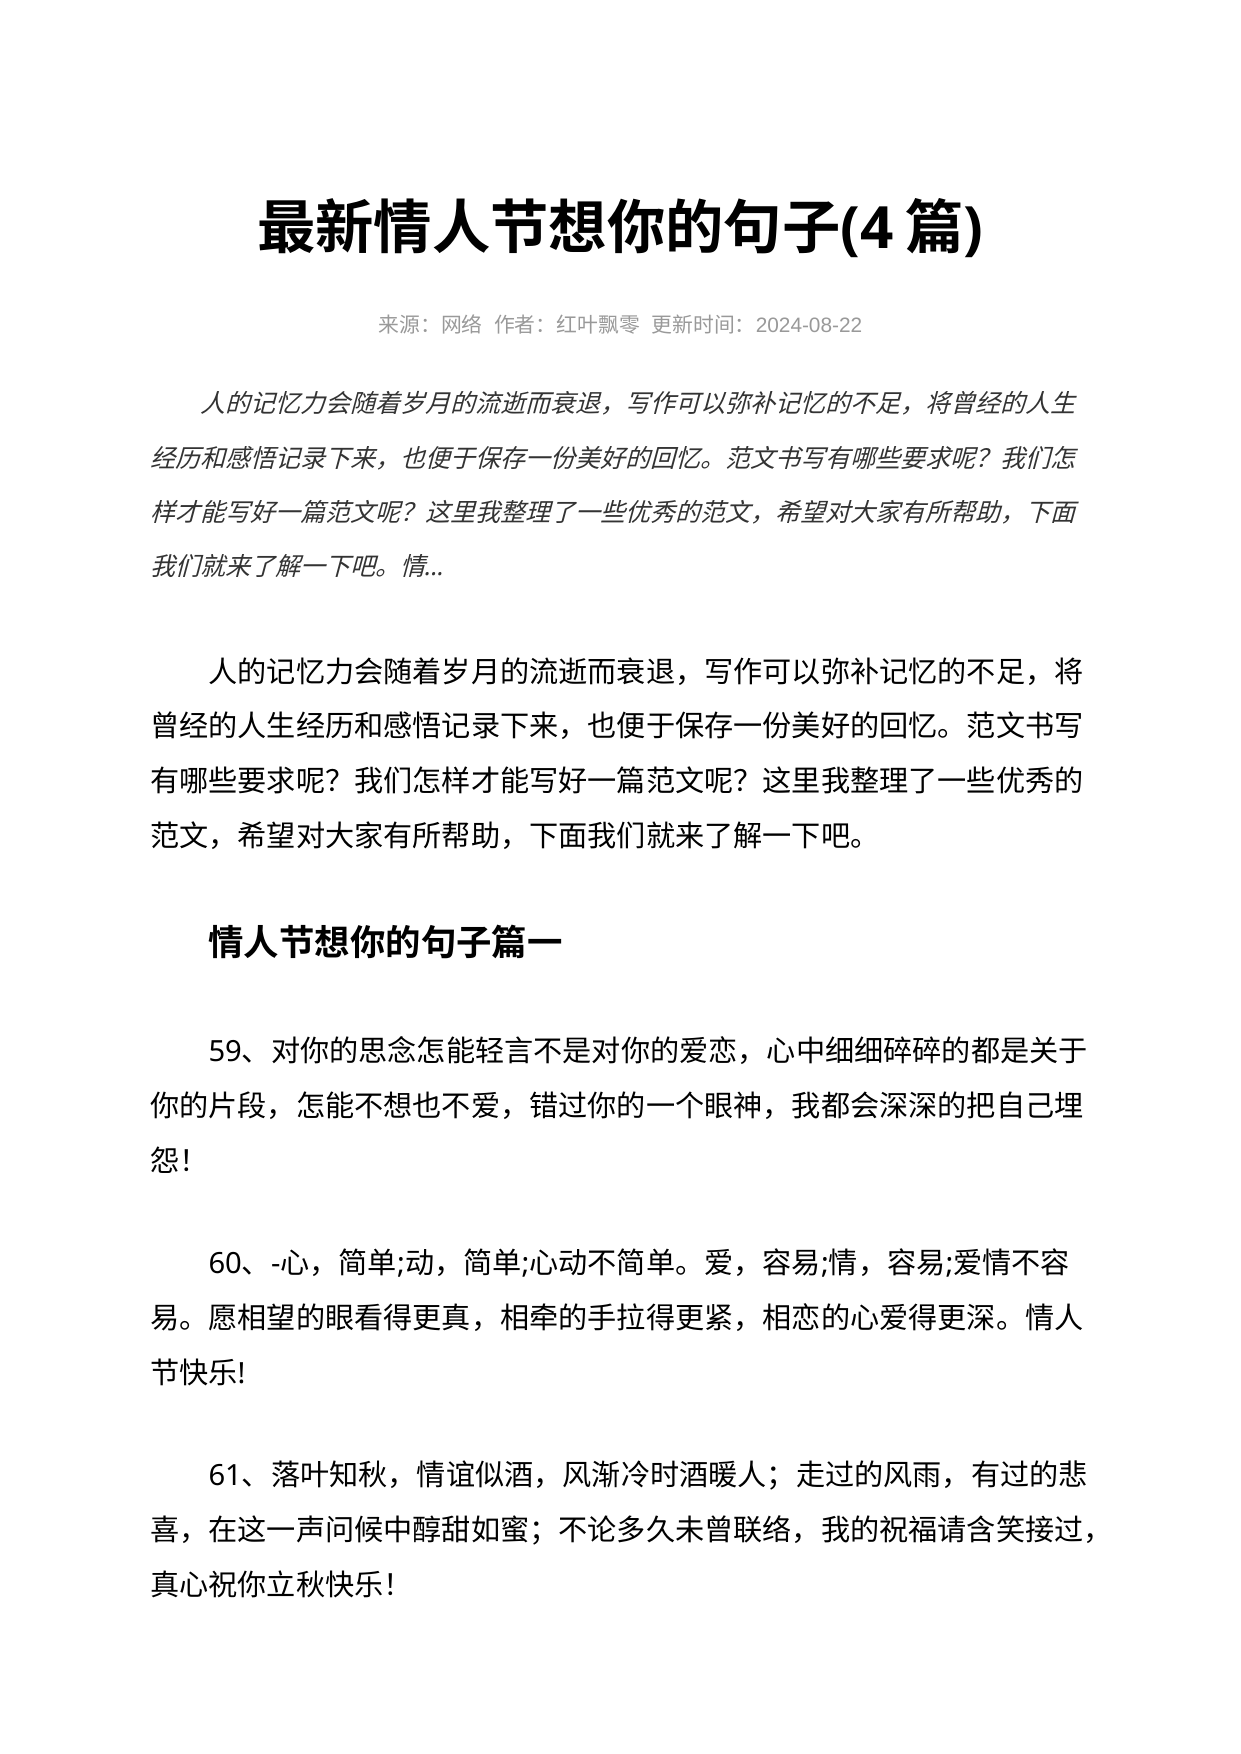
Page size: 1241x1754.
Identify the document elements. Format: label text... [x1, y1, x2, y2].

text 60、-心，简单;动，简单;心动不简单。爱，容易;情，容易;爱情不容易。愿相望的眼看得更真，相牵的手拉得更紧，相恋的心爱得更深。情人节快乐! [150, 1240, 1090, 1392]
text 人的记忆力会随着岁月的流逝而衰退，写作可以弥补记忆的不足，将曾经的人生经历和感悟记录下来，也便于保存一份美好的回忆。范文书写有哪些要求呢？我们怎样才能写好一篇范文呢？这里我整理了一些优秀的范文，希望对大家有所帮助，下面我们就来了解一下吧。 [150, 648, 1090, 855]
text 59、对你的思念怎能轻言不是对你的爱恋，心中细细碎碎的都是关于你的片段，怎能不想也不爱，错过你的一个眼神，我都会深深的把自己埋怨！ [150, 1028, 1090, 1180]
subtitle 最新情人节想你的句子(4篇) [150, 181, 1090, 266]
text 人的记忆力会随着岁月的流逝而衰退，写作可以弥补记忆的不足，将曾经的人生经历和感悟记录下来，也便于保存一份美好的回忆。范文书写有哪些要求呢？我们怎样才能写好一篇范文呢？这里我整理了一些优秀的范文，希望对大家有所帮助，下面我们就来了解一下吧。情... [150, 384, 1090, 583]
text 情人节想你的句子篇一 [150, 914, 1090, 966]
text 61、落叶知秋，情谊似酒，风渐冷时酒暖人；走过的风雨，有过的悲喜，在这一声问候中醇甜如蜜；不论多久未曾联络，我的祝福请含笑接过，真心祝你立秋快乐！ [150, 1452, 1090, 1604]
text 来源：网络 作者：红叶飘零 更新时间：2024-08-22 [150, 313, 1090, 337]
